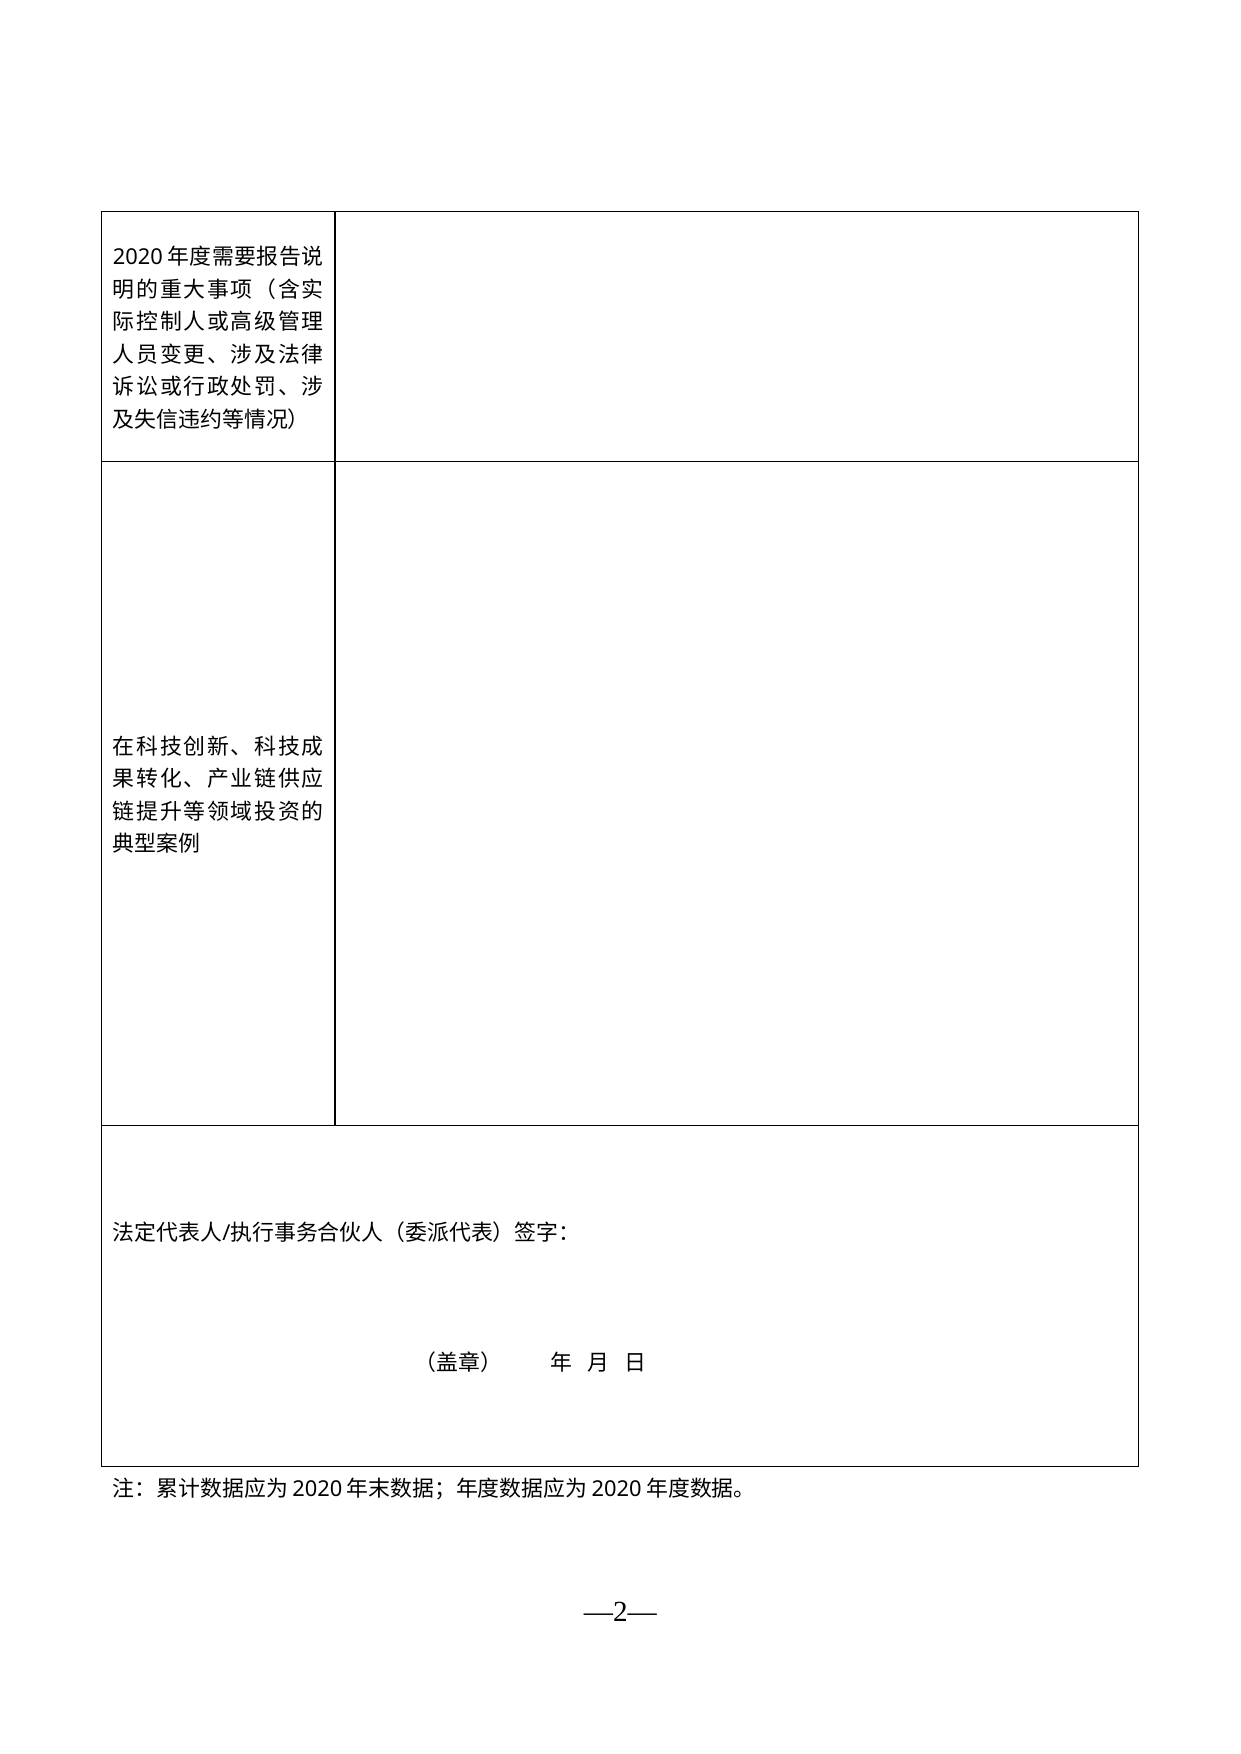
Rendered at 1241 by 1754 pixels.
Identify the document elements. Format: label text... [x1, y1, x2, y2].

table_cell [336, 462, 1138, 1125]
table_cell 2020年度需要报告说明的重大事项（含实际控制人或高级管理人员变更、涉及法律诉讼或行政处罚、涉及失信违约等情况） [102, 212, 334, 461]
table_cell 注：累计数据应为2020年末数据；年度数据应为2020年度数据。 [101, 1467, 1139, 1506]
table_cell [336, 212, 1138, 461]
table_cell 法定代表人/执行事务合伙人（委派代表）签字： （盖章） 年 月 日 [102, 1126, 1138, 1466]
table_cell 在科技创新、科技成果转化、产业链供应链提升等领域投资的典型案例 [102, 462, 334, 1125]
